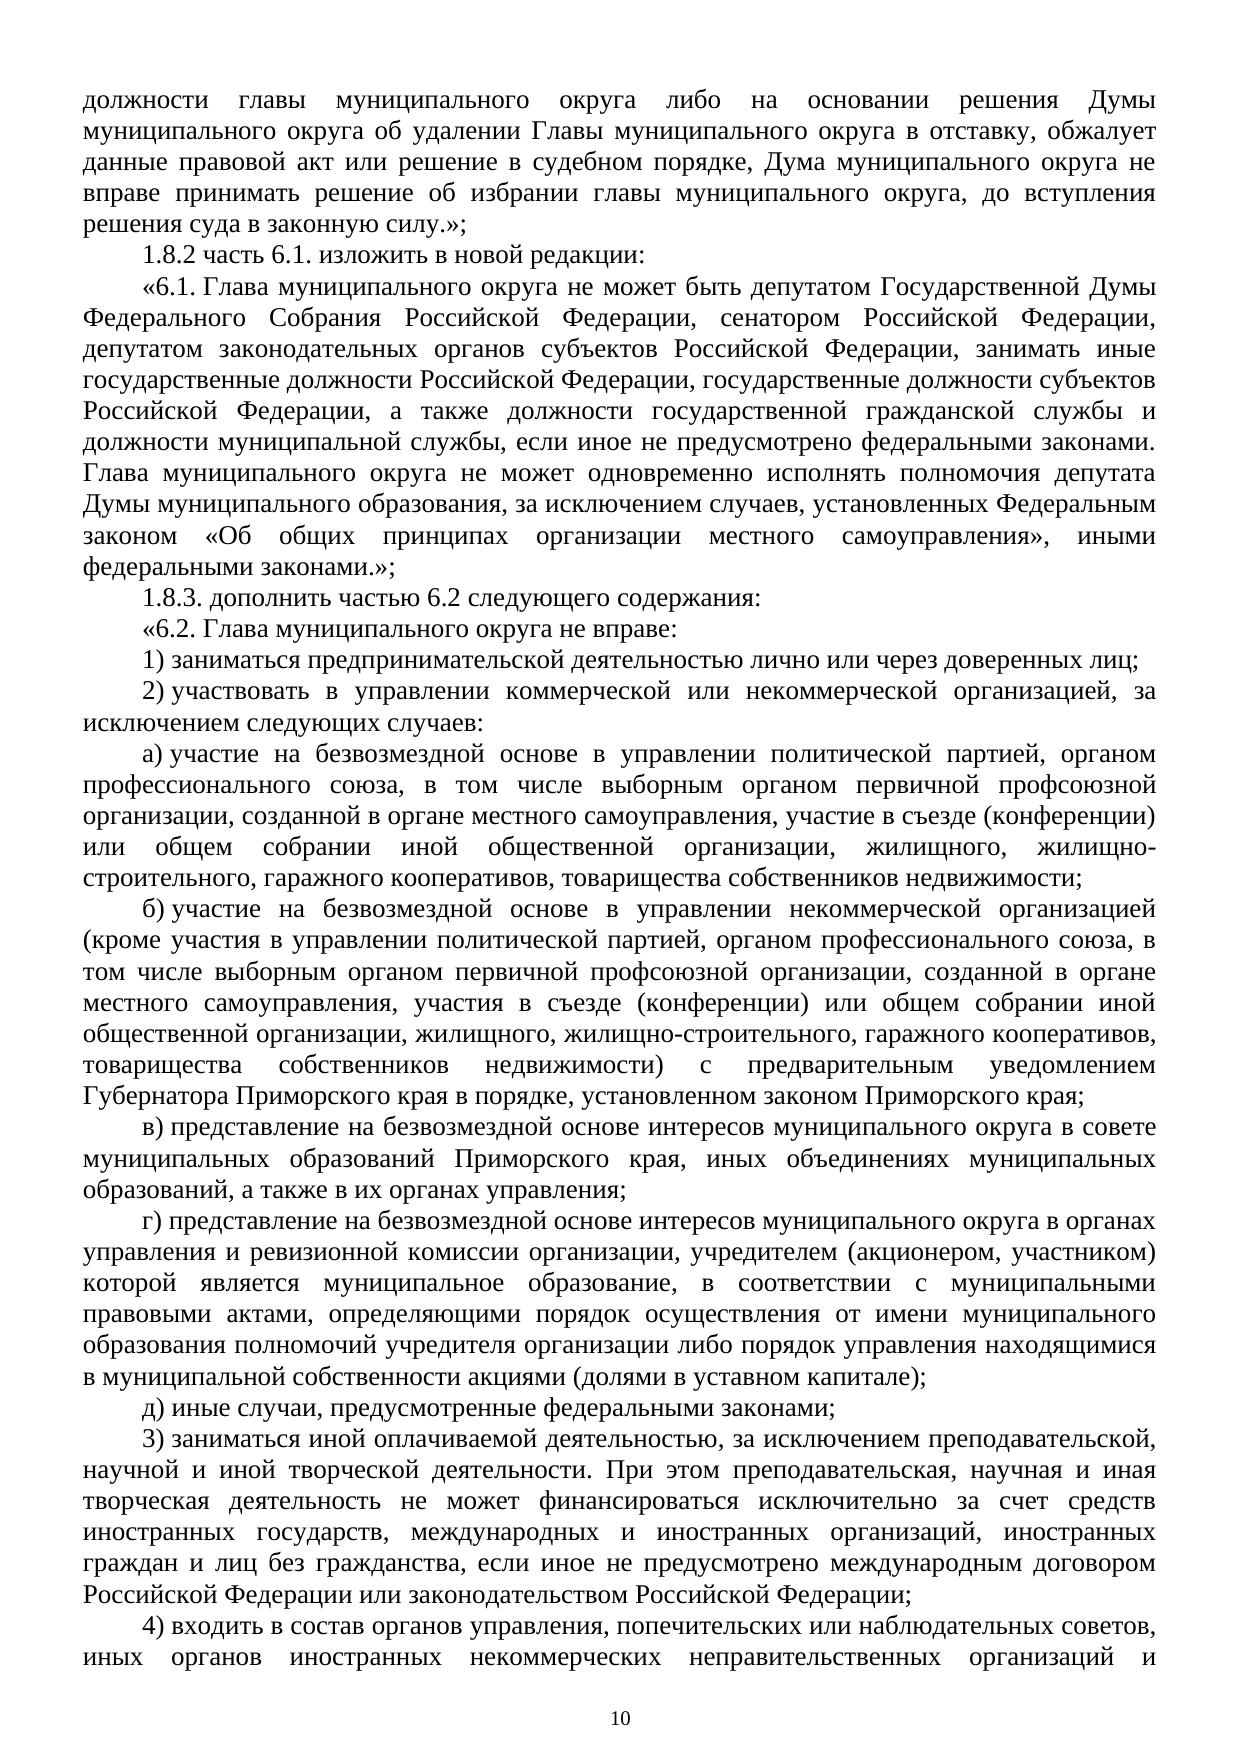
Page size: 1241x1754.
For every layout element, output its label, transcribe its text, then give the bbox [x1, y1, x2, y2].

text 3) заниматься иной оплачиваемой деятельностью, за исключением преподавательской, научной и иной творческой деятельности. При этом преподавательская, научная и иная творческая деятельность не может финансироваться исключительно за счет средств иностранных государств, международных и иностранных организаций, иностранных граждан и лиц без гражданства, если иное не предусмотрено международным договором Российской Федерации или законодательством Российской Федерации; [83, 1422, 1157, 1609]
text 1.8.2 часть 6.1. изложить в новой редакции: [83, 238, 1157, 269]
text б) участие на безвозмездной основе в управлении некоммерческой организацией (кроме участия в управлении политической партией, органом профессионального союза, в том числе выборным органом первичной профсоюзной организации, созданной в органе местного самоуправления, участия в съезде (конференции) или общем собрании иной общественной организации, жилищного, жилищно-строительного, гаражного кооперативов, товарищества собственников недвижимости) с предварительным уведомлением Губернатора Приморского края в порядке, установленном законом Приморского края; [83, 892, 1157, 1111]
text г) представление на безвозмездной основе интересов муниципального округа в органах управления и ревизионной комиссии организации, учредителем (акционером, участником) которой является муниципальное образование, в соответствии с муниципальными правовыми актами, определяющими порядок осуществления от имени муниципального образования полномочий учредителя организации либо порядок управления находящимися в муниципальной собственности акциями (долями в уставном капитале); [83, 1204, 1157, 1391]
text д) иные случаи, предусмотренные федеральными законами; [83, 1391, 1157, 1422]
text «6.2. Глава муниципального округа не вправе: [83, 612, 1157, 643]
text 2) участвовать в управлении коммерческой или некоммерческой организацией, за исключением следующих случаев: [83, 674, 1157, 737]
text «6.1. Глава муниципального округа не может быть депутатом Государственной Думы Федерального Собрания Российской Федерации, сенатором Российской Федерации, депутатом законодательных органов субъектов Российской Федерации, занимать иные государственные должности Российской Федерации, государственные должности субъектов Российской Федерации, а также должности государственной гражданской службы и должности муниципальной службы, если иное не предусмотрено федеральными законами. Глава муниципального округа не может одновременно исполнять полномочия депутата Думы муниципального образования, за исключением случаев, установленных Федеральным законом «Об общих принципах организации местного самоуправления», иными федеральными законами.»; [83, 269, 1157, 581]
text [83, 83, 1157, 238]
text 1) заниматься предпринимательской деятельностью лично или через доверенных лиц; [83, 643, 1157, 674]
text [83, 1609, 1157, 1671]
text а) участие на безвозмездной основе в управлении политической партией, органом профессионального союза, в том числе выборным органом первичной профсоюзной организации, созданной в органе местного самоуправления, участие в съезде (конференции) или общем собрании иной общественной организации, жилищного, жилищно-строительного, гаражного кооперативов, товарищества собственников недвижимости; [83, 737, 1157, 892]
text в) представление на безвозмездной основе интересов муниципального округа в совете муниципальных образований Приморского края, иных объединениях муниципальных образований, а также в их органах управления; [83, 1111, 1157, 1204]
text 1.8.3. дополнить частью 6.2 следующего содержания: [83, 581, 1157, 612]
